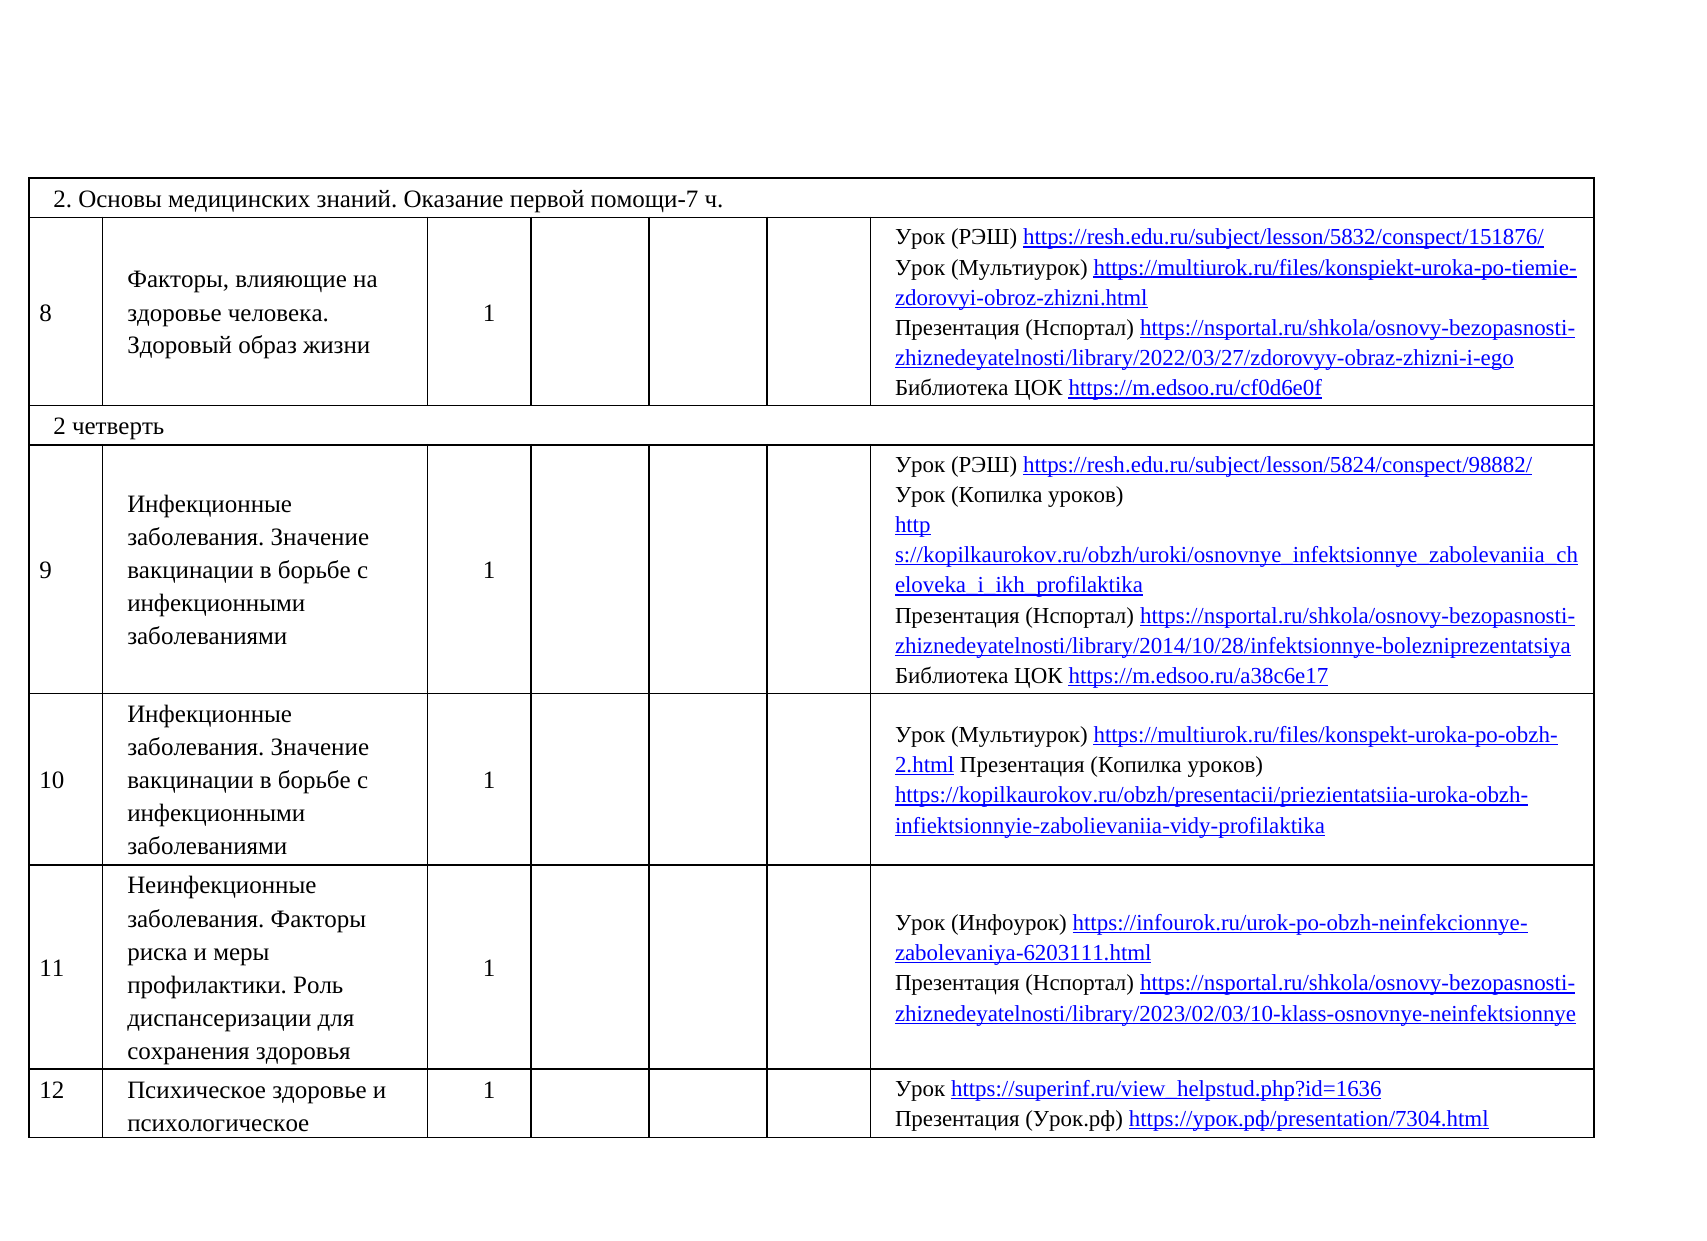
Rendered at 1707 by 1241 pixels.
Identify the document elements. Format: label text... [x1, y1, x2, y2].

table_cell [768, 866, 870, 1068]
table_cell [768, 694, 870, 864]
table_cell 11 [30, 866, 102, 1068]
table_cell 2. Основы медицинских знаний. Оказание первой помощи-7 ч. [30, 179, 1593, 217]
table_cell 1 [428, 1070, 530, 1137]
table_cell [532, 866, 648, 1068]
table_cell 1 [428, 866, 530, 1068]
table_cell Неинфекционные заболевания. Факторы риска и меры профилактики. Роль диспансеризации для сохранения здоровья [103, 866, 427, 1068]
table_cell Инфекционные заболевания. Значение вакцинации в борьбе с инфекционными заболеваниями [103, 694, 427, 864]
table_cell [768, 218, 870, 404]
table_cell 1 [428, 446, 530, 692]
table_cell [650, 866, 766, 1068]
table_cell [532, 218, 648, 404]
table_cell [768, 446, 870, 692]
table_cell [650, 694, 766, 864]
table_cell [103, 1070, 427, 1137]
table_cell 1 [428, 694, 530, 864]
table_cell Урок (РЭШ) https://resh.edu.ru/subject/lesson/5832/conspect/151876/ Урок (Мультиурок) https://multiurok.ru/files/konspiekt-uroka-po-tiemie-zdorovyi-obroz-zhizni.html Презентация (Нспортал) https://nsportal.ru/shkola/osnovy-bezopasnosti-zhiznedeyatelnosti/library/2022/03/27/zdorovyy-obraz-zhizni-i-ego Библиотека ЦОК https://m.edsoo.ru/cf0d6e0f [871, 218, 1593, 404]
table_cell 9 [30, 446, 102, 692]
table_cell Урок (Мультиурок) https://multiurok.ru/files/konspekt-uroka-po-obzh-2.html Презентация (Копилка уроков) https://kopilkaurokov.ru/obzh/presentacii/priezientatsiia-uroka-obzh-infiektsionnyie-zabolievaniia-vidy-profilaktika [871, 694, 1593, 864]
table_cell [532, 1070, 648, 1137]
table_cell 12 [30, 1070, 102, 1137]
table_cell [871, 1070, 1593, 1137]
table_cell 8 [30, 218, 102, 404]
table_cell [650, 1070, 766, 1137]
table_cell Факторы, влияющие на здоровье человека. Здоровый образ жизни [103, 218, 427, 404]
table_cell Инфекционные заболевания. Значение вакцинации в борьбе с инфекционными заболеваниями [103, 446, 427, 692]
table_cell 2 четверть [30, 406, 1593, 444]
table_cell Урок (Инфоурок) https://infourok.ru/urok-po-obzh-neinfekcionnye-zabolevaniya-6203111.html Презентация (Нспортал) https://nsportal.ru/shkola/osnovy-bezopasnosti-zhiznedeyatelnosti/library/2023/02/03/10-klass-osnovnye-neinfektsionnye [871, 866, 1593, 1068]
table_cell 1 [428, 218, 530, 404]
table_cell [532, 446, 648, 692]
table_cell [650, 446, 766, 692]
table_cell [650, 218, 766, 404]
table_cell [532, 694, 648, 864]
table_cell [768, 1070, 870, 1137]
table_cell 10 [30, 694, 102, 864]
table_cell Урок (РЭШ) https://resh.edu.ru/subject/lesson/5824/conspect/98882/ Урок (Копилка уроков) https://kopilkaurokov.ru/obzh/uroki/osnovnye_infektsionnye_zabolevaniia_cheloveka_i_ikh_profilaktika Презентация (Нспортал) https://nsportal.ru/shkola/osnovy-bezopasnosti-zhiznedeyatelnosti/library/2014/10/28/infektsionnye-bolezniprezentatsiya Библиотека ЦОК https://m.edsoo.ru/a38c6e17 [871, 446, 1593, 692]
